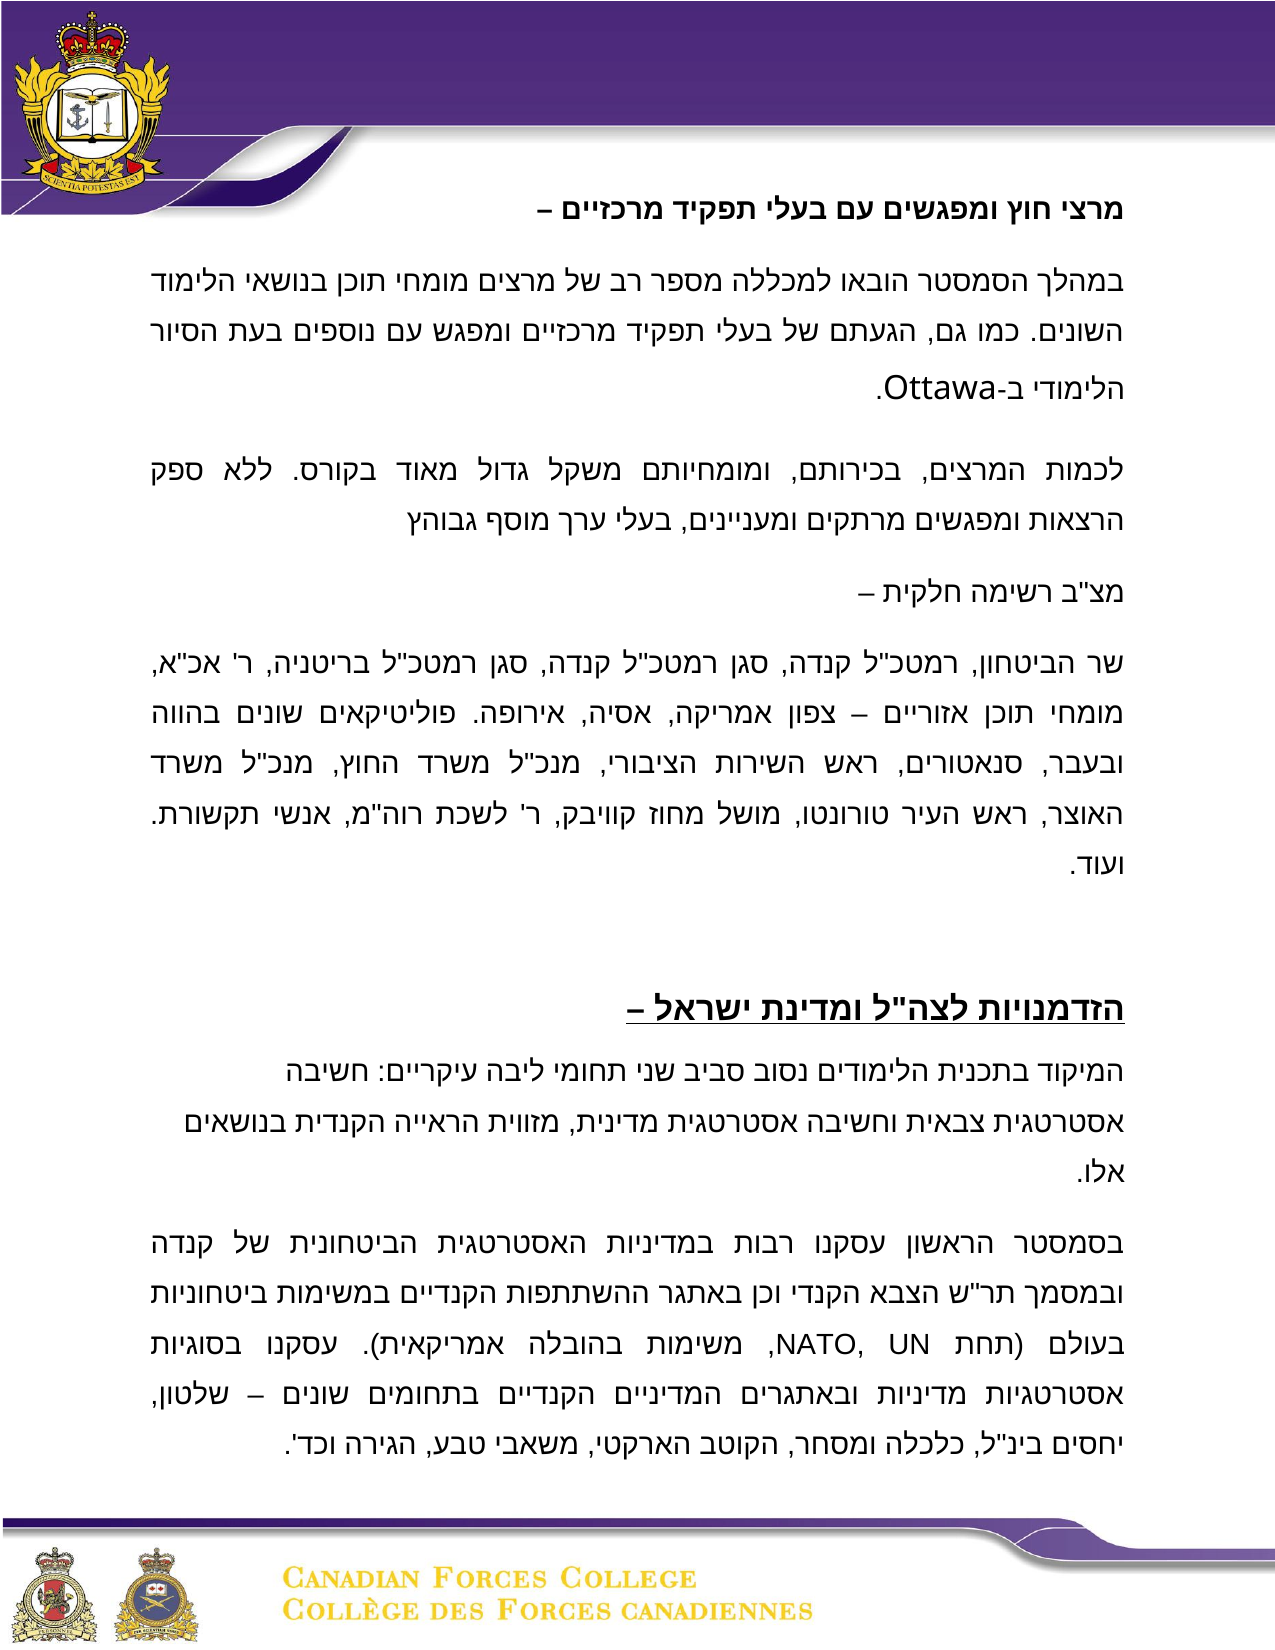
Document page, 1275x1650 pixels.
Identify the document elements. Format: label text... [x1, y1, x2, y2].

text המיקוד בתכנית הלימודים נסוב סביב שני תחומי ליבה עיקריים: חשיבה אסטרטגית צבאית וחשיבה אסטרטגית מדינית, מזווית הראייה הקנדית בנושאים אלו. [150, 1054, 1125, 1188]
text הזדמנויות לצה"ל ומדינת ישראל – [150, 989, 1125, 1028]
text שר הביטחון, רמטכ"ל קנדה, סגן רמטכ"ל קנדה, סגן רמטכ"ל בריטניה, ר' אכ"א, מומחי תוכן אזוריים – צפון אמריקה, אסיה, אירופה. פוליטיקאים שונים בהווה ובעבר, סנאטורים, ראש השירות הציבורי, מנכ"ל משרד החוץ, מנכ"ל משרד האוצר, ראש העיר טורונטו, מושל מחוז קוויבק, ר' לשכת רוה"מ, אנשי תקשורת. ועוד. [150, 646, 1125, 881]
picture [2, 1496, 1275, 1649]
text בסמסטר הראשון עסקנו רבות במדיניות האסטרטגית הביטחונית של קנדה ובמסמך תר"ש הצבא הקנדי וכן באתגר ההשתתפות הקנדיים במשימות ביטחוניות בעולם (תחת NATO, UN, משימות בהובלה אמריקאית). עסקנו בסוגיות אסטרטגיות מדיניות ובאתגרים המדיניים הקנדיים בתחומים שונים – שלטון, יחסים בינ"ל, כלכלה ומסחר, הקוטב הארקטי, משאבי טבע, הגירה וכד'. [150, 1226, 1125, 1461]
text לכמות המרצים, בכירותם, ומומחיותם משקל גדול מאוד בקורס. ללא ספק הרצאות ומפגשים מרתקים ומעניינים, בעלי ערך מוסף גבוהץ [150, 453, 1125, 537]
text מרצי חוץ ומפגשים עם בעלי תפקיד מרכזיים – [150, 192, 1125, 226]
picture [1, 1, 1275, 239]
text מצ"ב רשימה חלקית – [150, 574, 1125, 608]
text במהלך הסמסטר הובאו למכללה מספר רב של מרצים מומחי תוכן בנושאי הלימוד השונים. כמו גם, הגעתם של בעלי תפקיד מרכזיים ומפגש עם נוספים בעת הסיור הלימודי ב-Ottawa. [150, 263, 1125, 409]
